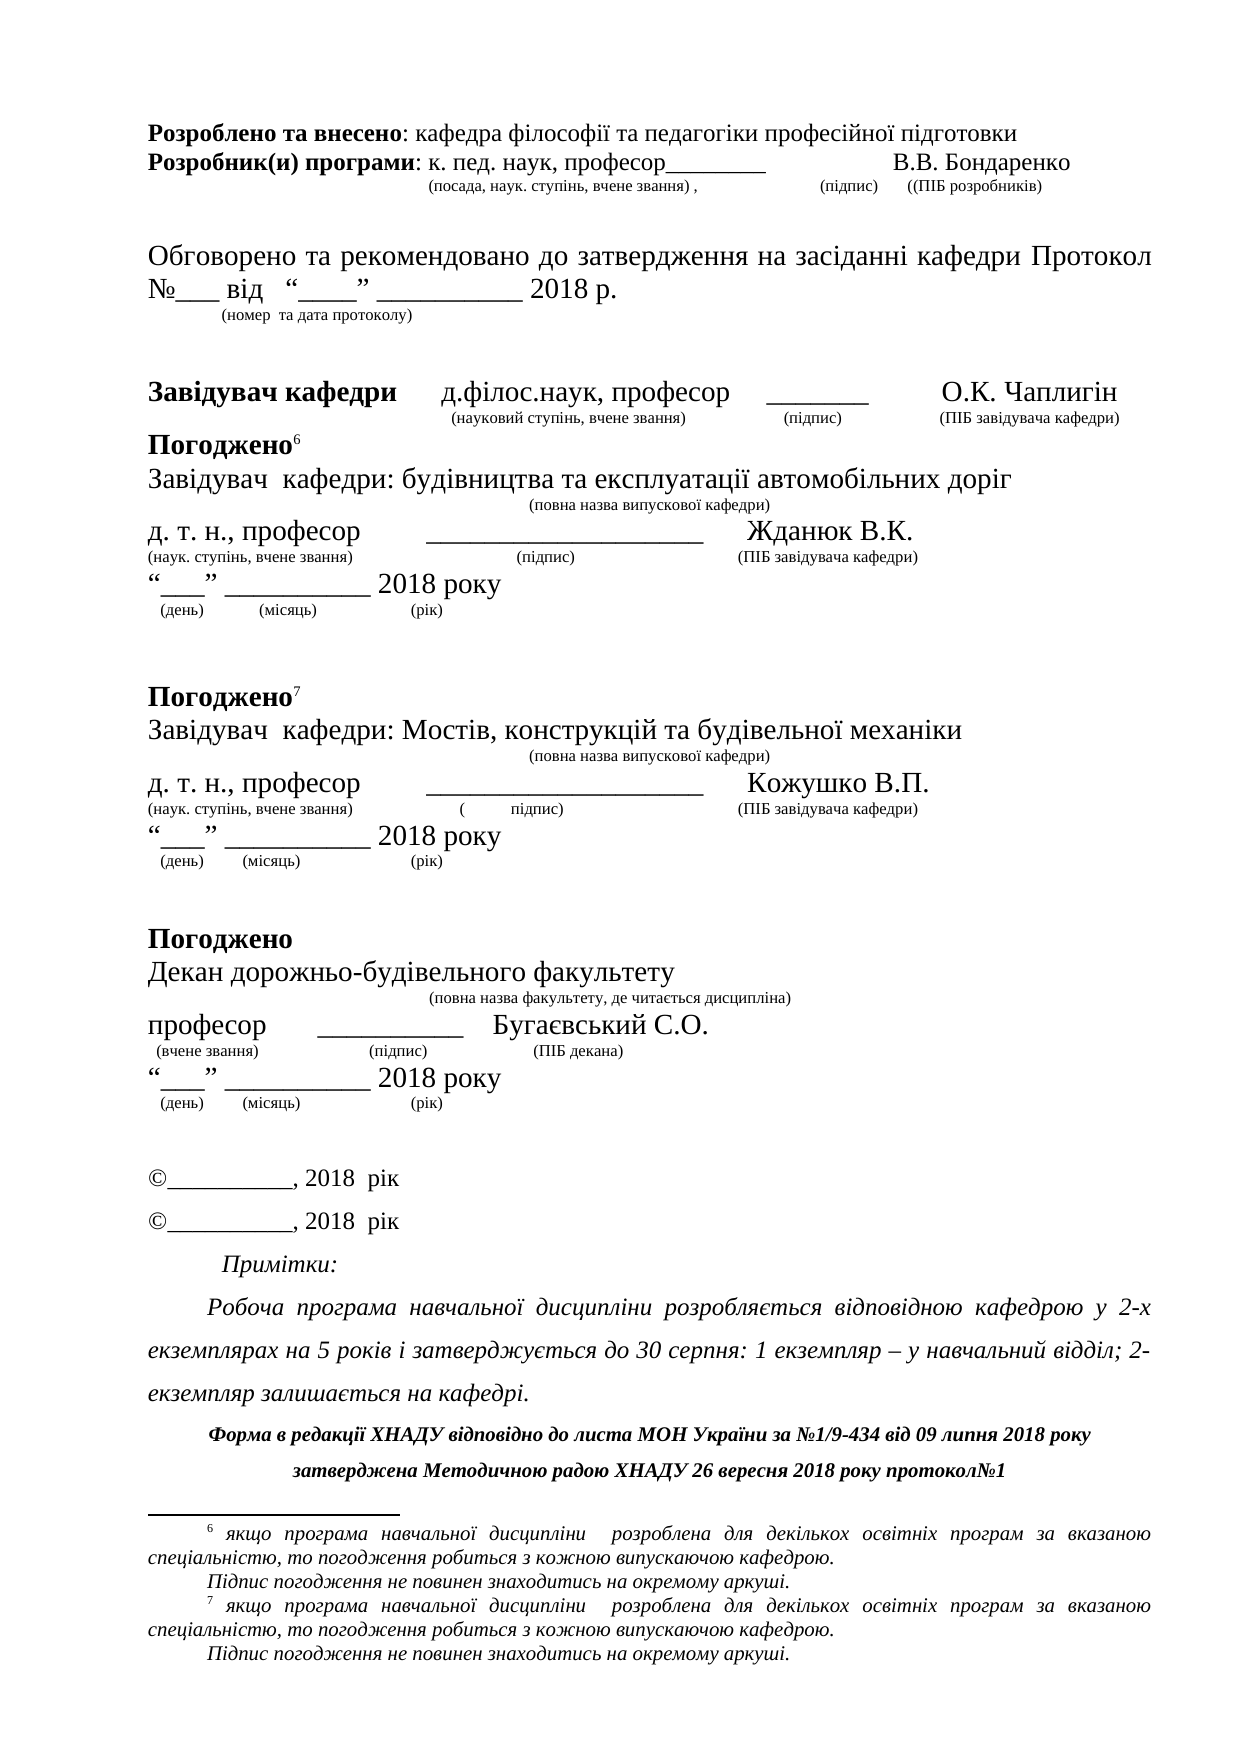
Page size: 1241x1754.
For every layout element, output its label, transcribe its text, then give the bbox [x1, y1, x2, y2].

text Погоджено [148, 679, 1152, 712]
text (повна назва випускової кафедри) [148, 494, 1152, 513]
text __________, 2018 рік [148, 1163, 1152, 1191]
text Погоджено [148, 427, 1152, 461]
text д. т. н., професор ___________________ Кожушко В.П. [148, 765, 1152, 798]
text “___” __________ 2018 року [148, 818, 1152, 851]
text (день) (місяць) (рік) [148, 851, 1152, 870]
text (науковий ступінь, вчене звання) (підпис) (ПІБ завідувача кафедри) [148, 408, 1152, 427]
text Декан дорожньо-будівельного факультету [148, 954, 1152, 988]
text Робоча програма навчальної дисципліни розробляється відповідною кафедрою у 2-х екземплярах на 5 років і затверджується до 30 серпня: 1 екземпляр – у навчальний відділ; 2- екземпляр залишається на кафедрі. [148, 1292, 1152, 1407]
text (день) (місяць) (рік) [148, 1093, 1152, 1112]
text Завідувач кафедри: будівництва та експлуатації автомобільних доріг [148, 461, 1152, 494]
text (наук. ступінь, вчене звання) ( підпис) (ПІБ завідувача кафедри) [148, 798, 1152, 818]
text (повна назва випускової кафедри) [148, 746, 1152, 765]
text професор __________ Бугаєвський С.О. [148, 1007, 1152, 1041]
text Погоджено [148, 921, 1152, 954]
text (посада, наук. ступінь, вчене звання) , (підпис) ((ПІБ розробників) [148, 176, 1152, 195]
text (номер та дата протоколу) [148, 305, 1152, 324]
text д. т. н., професор ___________________ Жданюк В.К. [148, 513, 1152, 547]
text Розробник(и) програми: к. пед. наук, професор________ В.В. Бондаренко [148, 147, 1152, 176]
text “___” __________ 2018 року [148, 1060, 1152, 1093]
text Завідувач кафедри д.філос.наук, професор _______ О.К. Чаплигін [148, 374, 1152, 408]
text “___” __________ 2018 року [148, 566, 1152, 600]
text __________, 2018 рік [148, 1206, 1152, 1234]
text (день) (місяць) (рік) [148, 600, 1152, 619]
text (повна назва факультету, де читається дисципліна) [148, 988, 1152, 1007]
text Розроблено та внесено: кафедра філософії та педагогіки професійної підготовки [148, 118, 1152, 147]
text Завідувач кафедри: Мостів, конструкцій та будівельної механіки [148, 712, 1152, 746]
text (наук. ступінь, вчене звання) (підпис) (ПІБ завідувача кафедри) [148, 547, 1152, 566]
text Примітки: [148, 1249, 1152, 1278]
text (вчене звання) (підпис) (ПІБ декана) [148, 1041, 1152, 1060]
text Форма в редакції ХНАДУ відповідно до листа МОН України за №1/9-434 від 09 липня 2018 року затверджена Методичною радою ХНАДУ 26 вересня 2018 року протокол№1 [148, 1421, 1152, 1482]
text Обговорено та рекомендовано до затвердження на засіданні кафедри Протокол №___ від “____” __________ 2018 р. [148, 238, 1152, 305]
